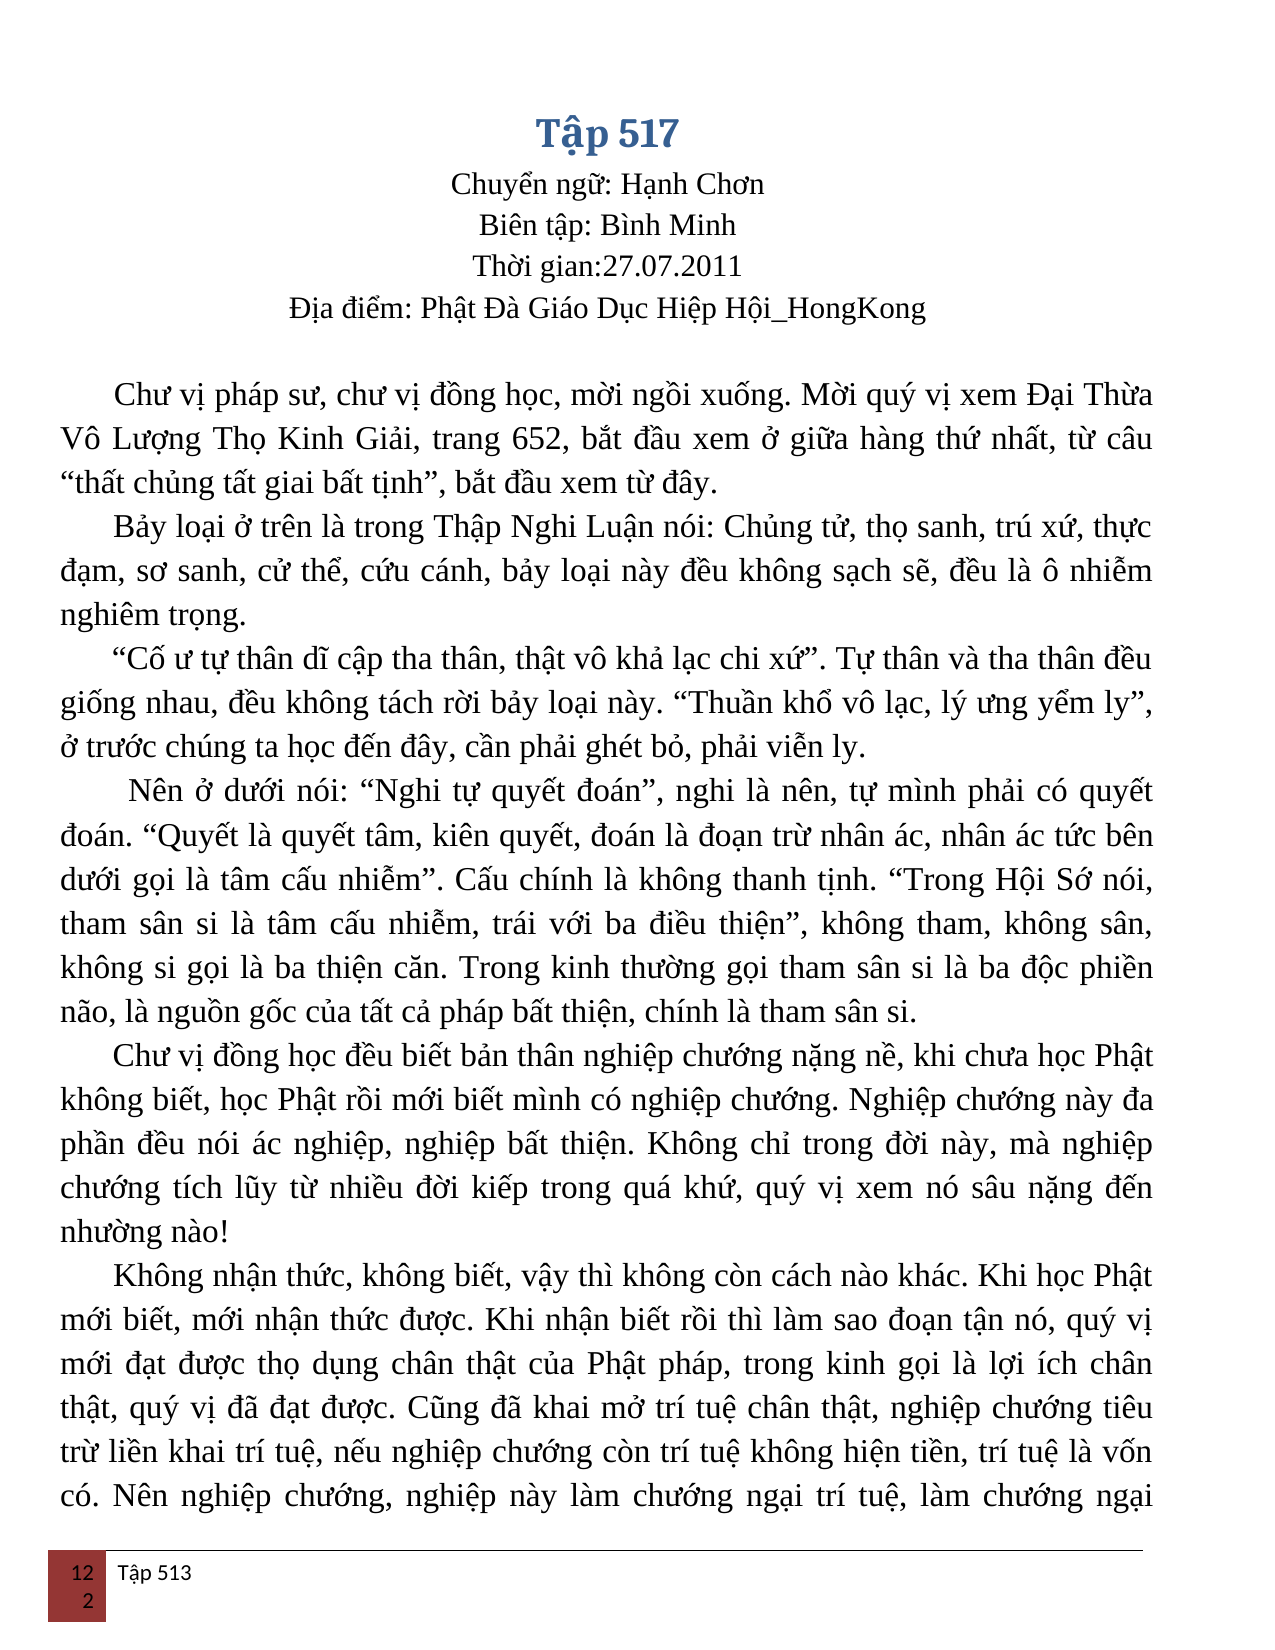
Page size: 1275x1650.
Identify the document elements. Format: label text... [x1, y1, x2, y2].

text Nên ở dưới nói: “Nghi tự quyết đoán”, nghi là nên, tự mình phải có quyết đoán. “Quyết là quyết tâm, kiên quyết, đoán là đoạn trừ nhân ác, nhân ác tức bên dưới gọi là tâm cấu nhiễm”. Cấu chính là không thanh tịnh. “Trong Hội Sớ nói, tham sân si là tâm cấu nhiễm, trái với ba điều thiện”, không tham, không sân, không si gọi là ba thiện căn. Trong kinh thường gọi tham sân si là ba độc phiền não, là nguồn gốc của tất cả pháp bất thiện, chính là tham sân si. [60, 771, 1155, 1029]
text Thời gian:27.07.2011 [60, 248, 1155, 283]
text “Cố ư tự thân dĩ cập tha thân, thật vô khả lạc chi xứ”. Tự thân và tha thân đều giống nhau, đều không tách rời bảy loại này. “Thuần khổ vô lạc, lý ưng yểm ly”, ở trước chúng ta học đến đây, cần phải ghét bỏ, phải viễn ly. [60, 638, 1155, 765]
text Chuyển ngữ: Hạnh Chơn [60, 165, 1155, 201]
text Biên tập: Bình Minh [60, 206, 1155, 242]
text Chư vị pháp sư, chư vị đồng học, mời ngồi xuống. Mời quý vị xem Đại Thừa Vô Lượng Thọ Kinh Giải, trang 652, bắt đầu xem ở giữa hàng thứ nhất, từ câu “thất chủng tất giai bất tịnh”, bắt đầu xem từ đây. [60, 374, 1155, 501]
text Chư vị đồng học đều biết bản thân nghiệp chướng nặng nề, khi chưa học Phật không biết, học Phật rồi mới biết mình có nghiệp chướng. Nghiệp chướng này đa phần đều nói ác nghiệp, nghiệp bất thiện. Không chỉ trong đời này, mà nghiệp chướng tích lũy từ nhiều đời kiếp trong quá khứ, quý vị xem nó sâu nặng đến nhường nào! [60, 1035, 1155, 1250]
text Bảy loại ở trên là trong Thập Nghi Luận nói: Chủng tử, thọ sanh, trú xứ, thực đạm, sơ sanh, cử thể, cứu cánh, bảy loại này đều không sạch sẽ, đều là ô nhiễm nghiêm trọng. [60, 506, 1155, 633]
subtitle Tập 517 [60, 110, 1155, 158]
text Địa điểm: Phật Đà Giáo Dục Hiệp Hội_HongKong [60, 289, 1155, 325]
